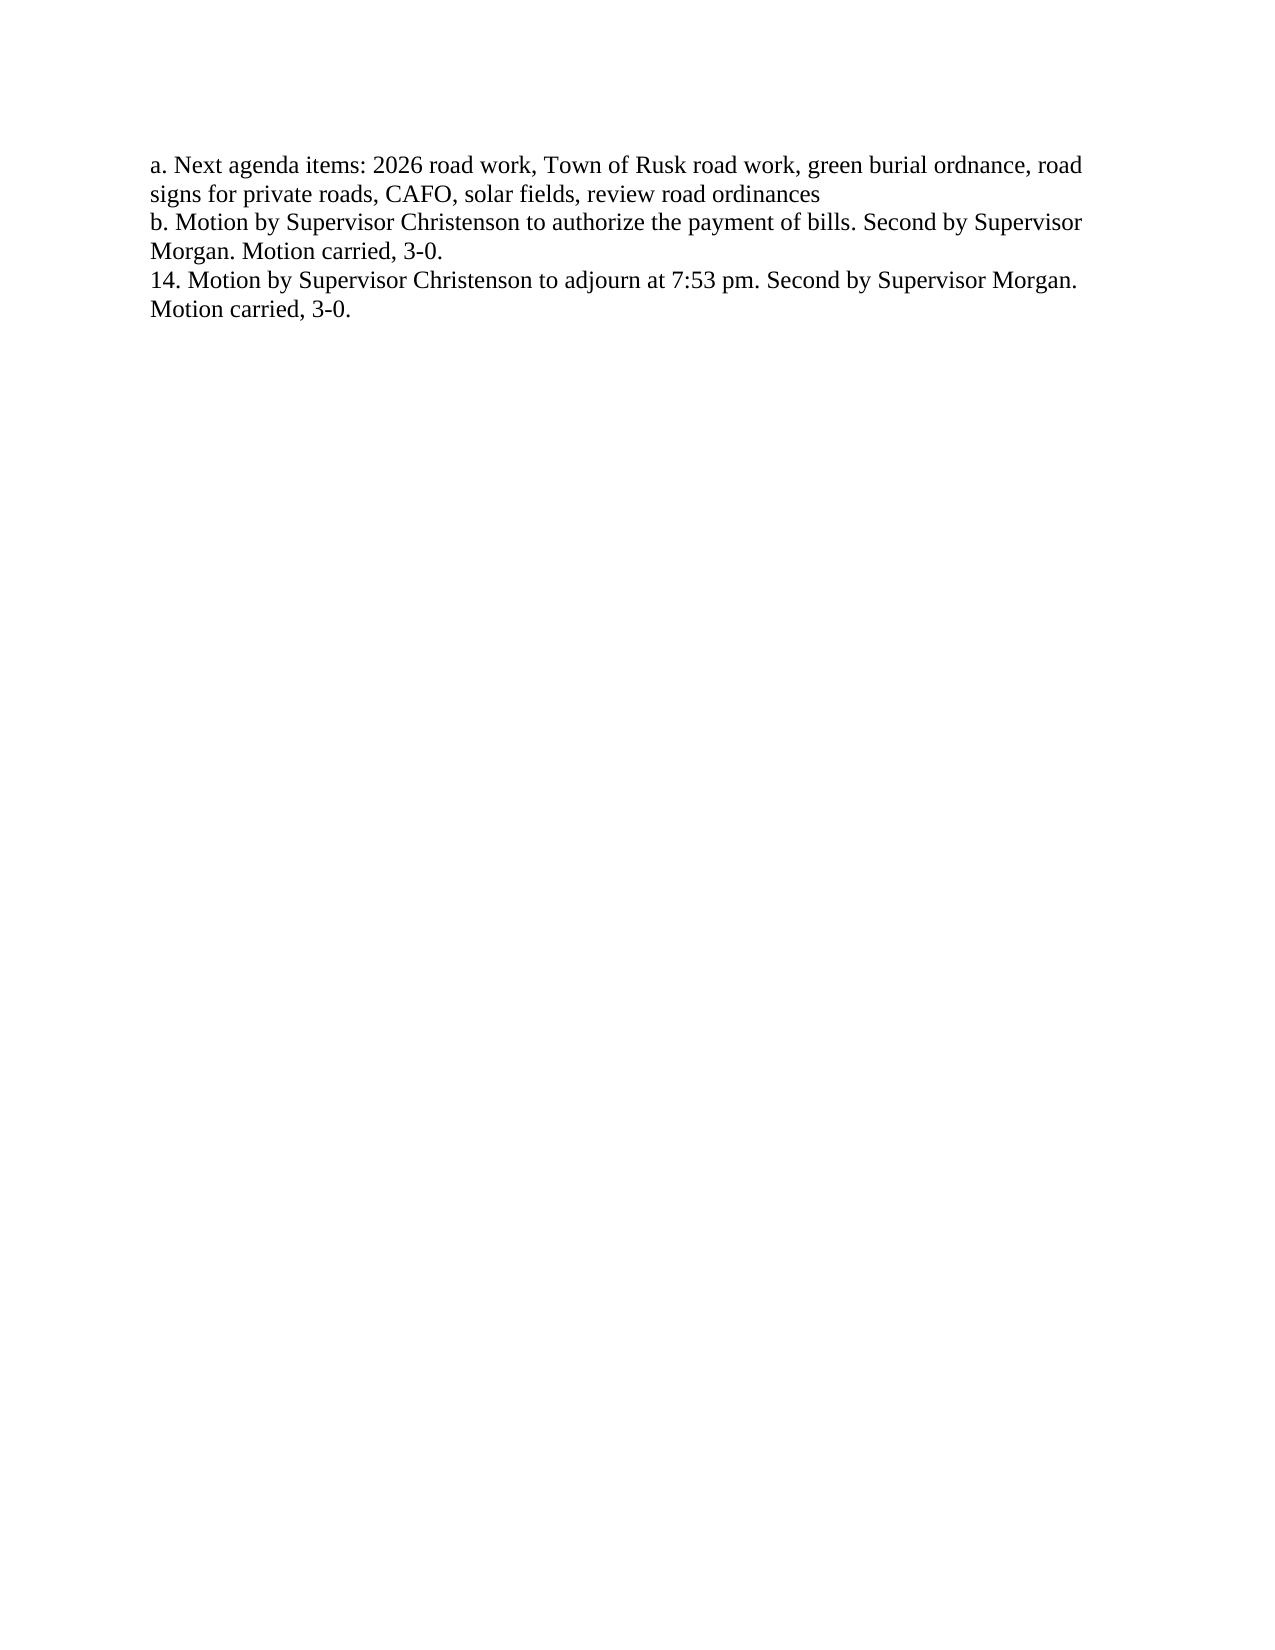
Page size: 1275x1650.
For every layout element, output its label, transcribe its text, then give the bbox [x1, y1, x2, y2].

list b. Motion by Supervisor Christenson to authorize the payment of bills. Second by Supervisor Morgan. Motion carried, 3-0. [150, 207, 1125, 265]
list a. Next agenda items: 2026 road work, Town of Rusk road work, green burial ordnance, road signs for private roads, CAFO, solar fields, review road ordinances [150, 150, 1125, 207]
text 14. Motion by Supervisor Christenson to adjourn at 7:53 pm. Second by Supervisor Morgan. Motion carried, 3-0. [150, 265, 1125, 322]
